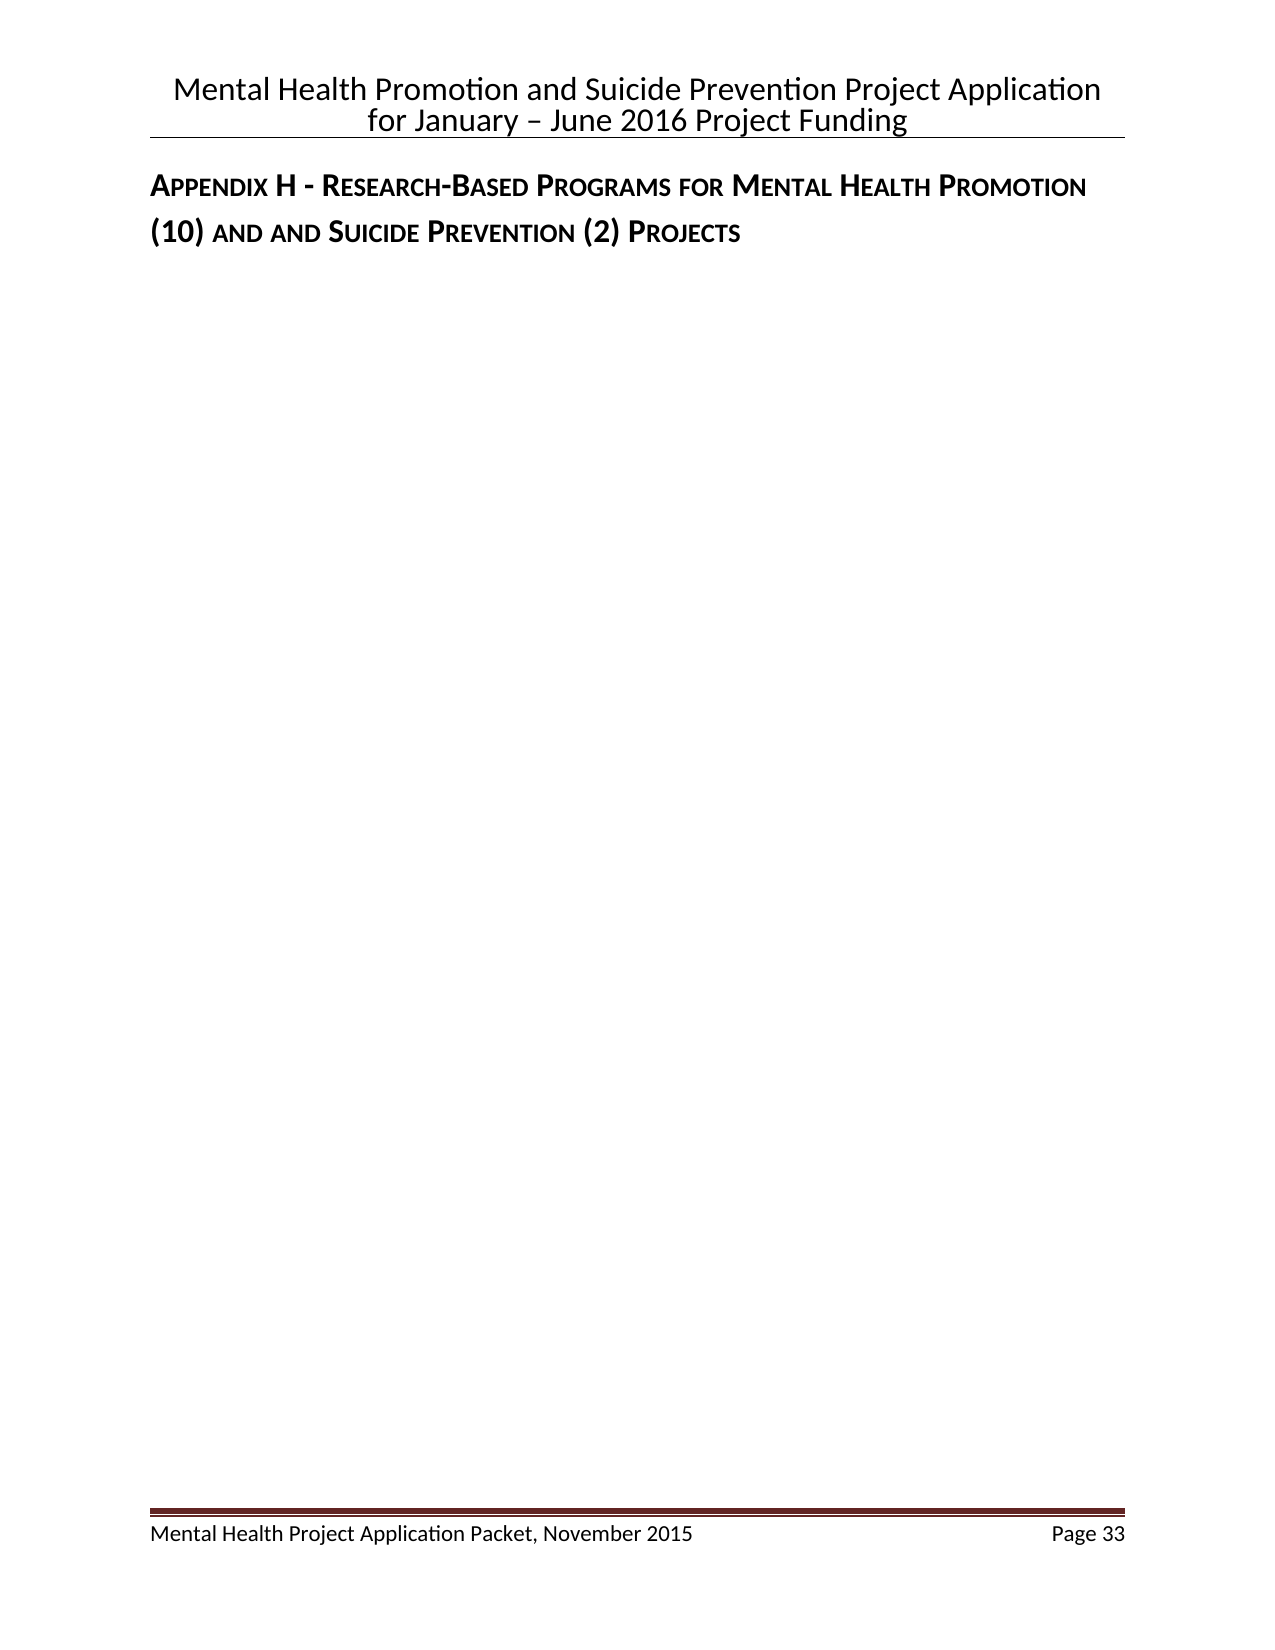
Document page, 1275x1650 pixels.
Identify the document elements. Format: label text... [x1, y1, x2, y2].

text Appendix H - Research-Based Programs for Mental Health Promotion (10) and and Suicide Prevention (2) Projects [150, 163, 1125, 251]
